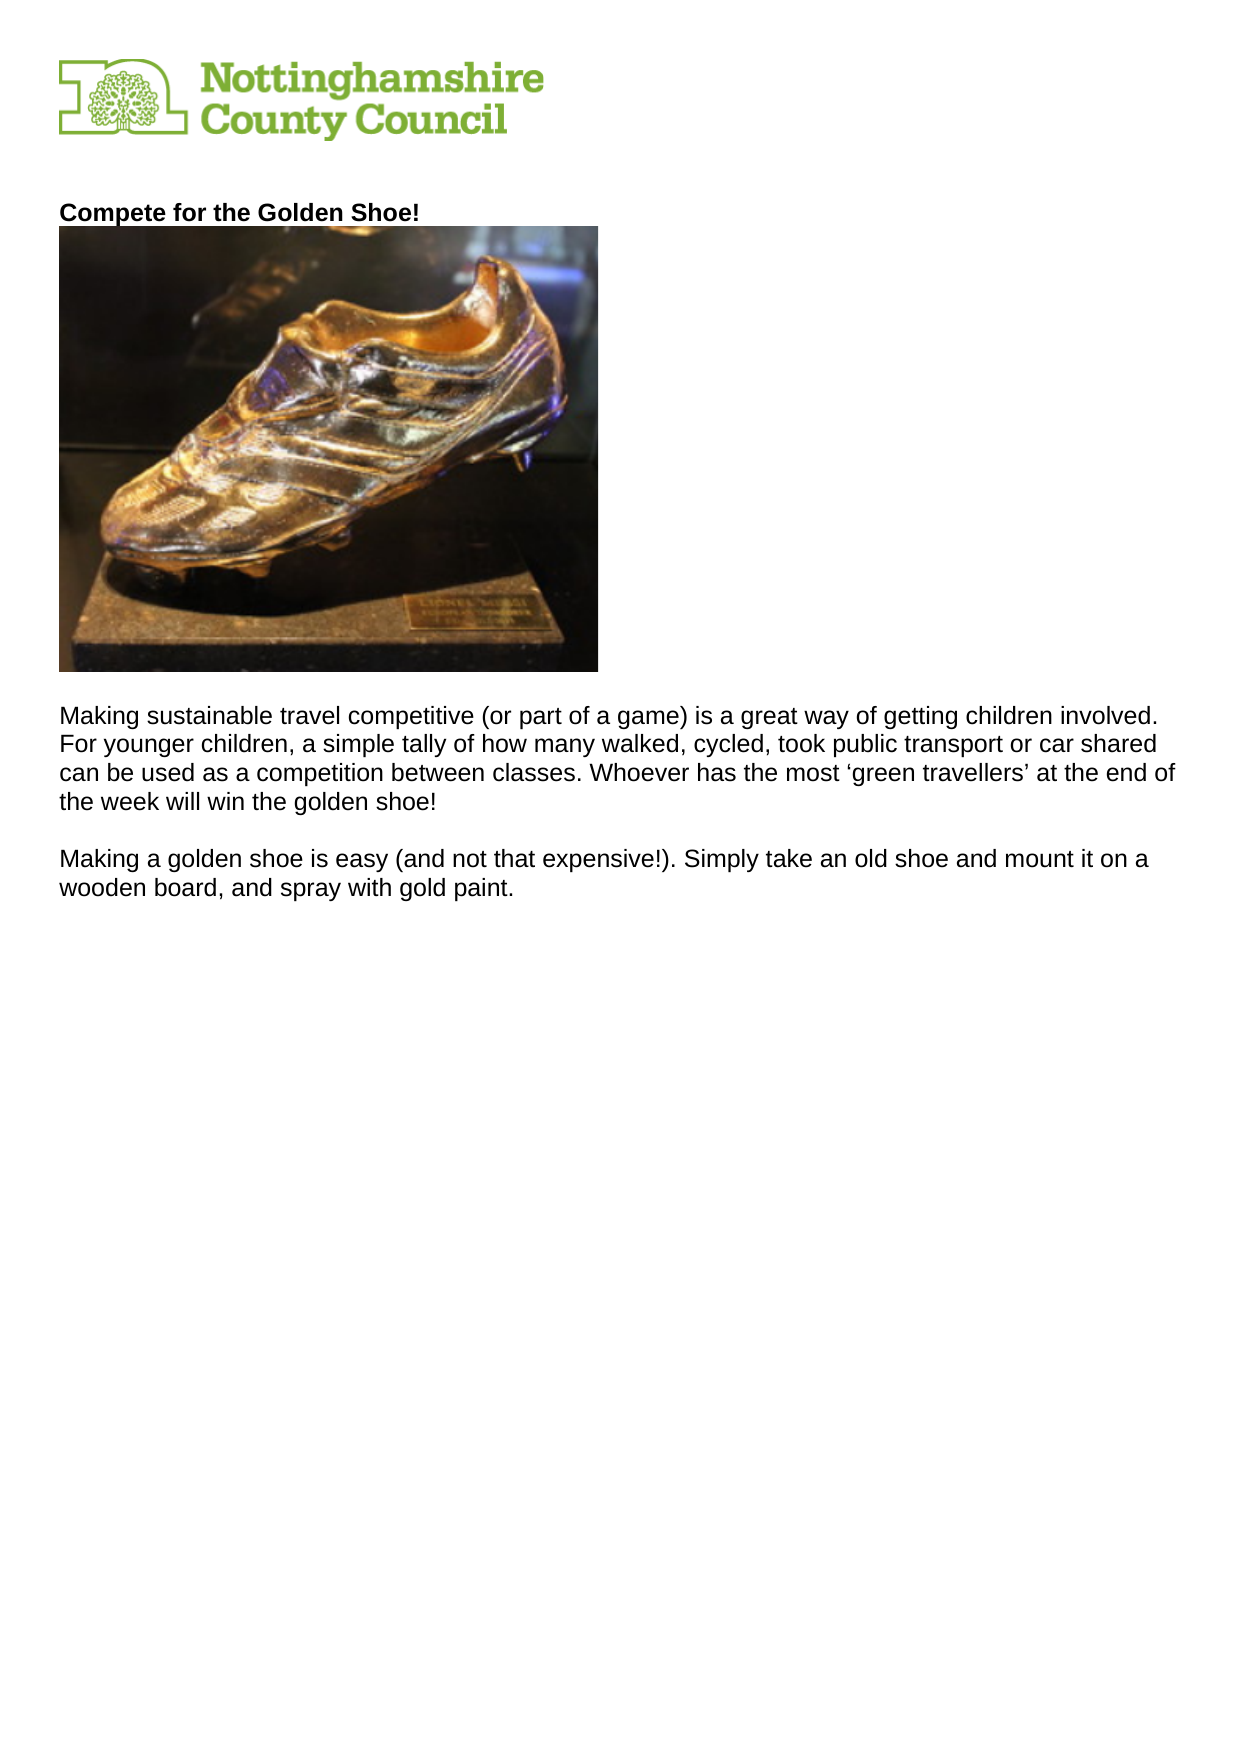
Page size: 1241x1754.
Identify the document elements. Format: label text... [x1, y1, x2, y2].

picture [59, 59, 544, 141]
text Making sustainable travel competitive (or part of a game) is a great way of getting children involved. [59, 701, 1181, 729]
text Making a golden shoe is easy (and not that expensive!). Simply take an old shoe and mount it on a wooden board, and spray with gold paint. [59, 844, 1181, 902]
picture [59, 226, 599, 672]
text For younger children, a simple tally of how many walked, cycled, took public transport or car shared can be used as a competition between classes. Whoever has the most ‘green travellers’ at the end of the week will win the golden shoe! [59, 729, 1181, 816]
text Compete for the Golden Shoe! [59, 198, 1181, 227]
